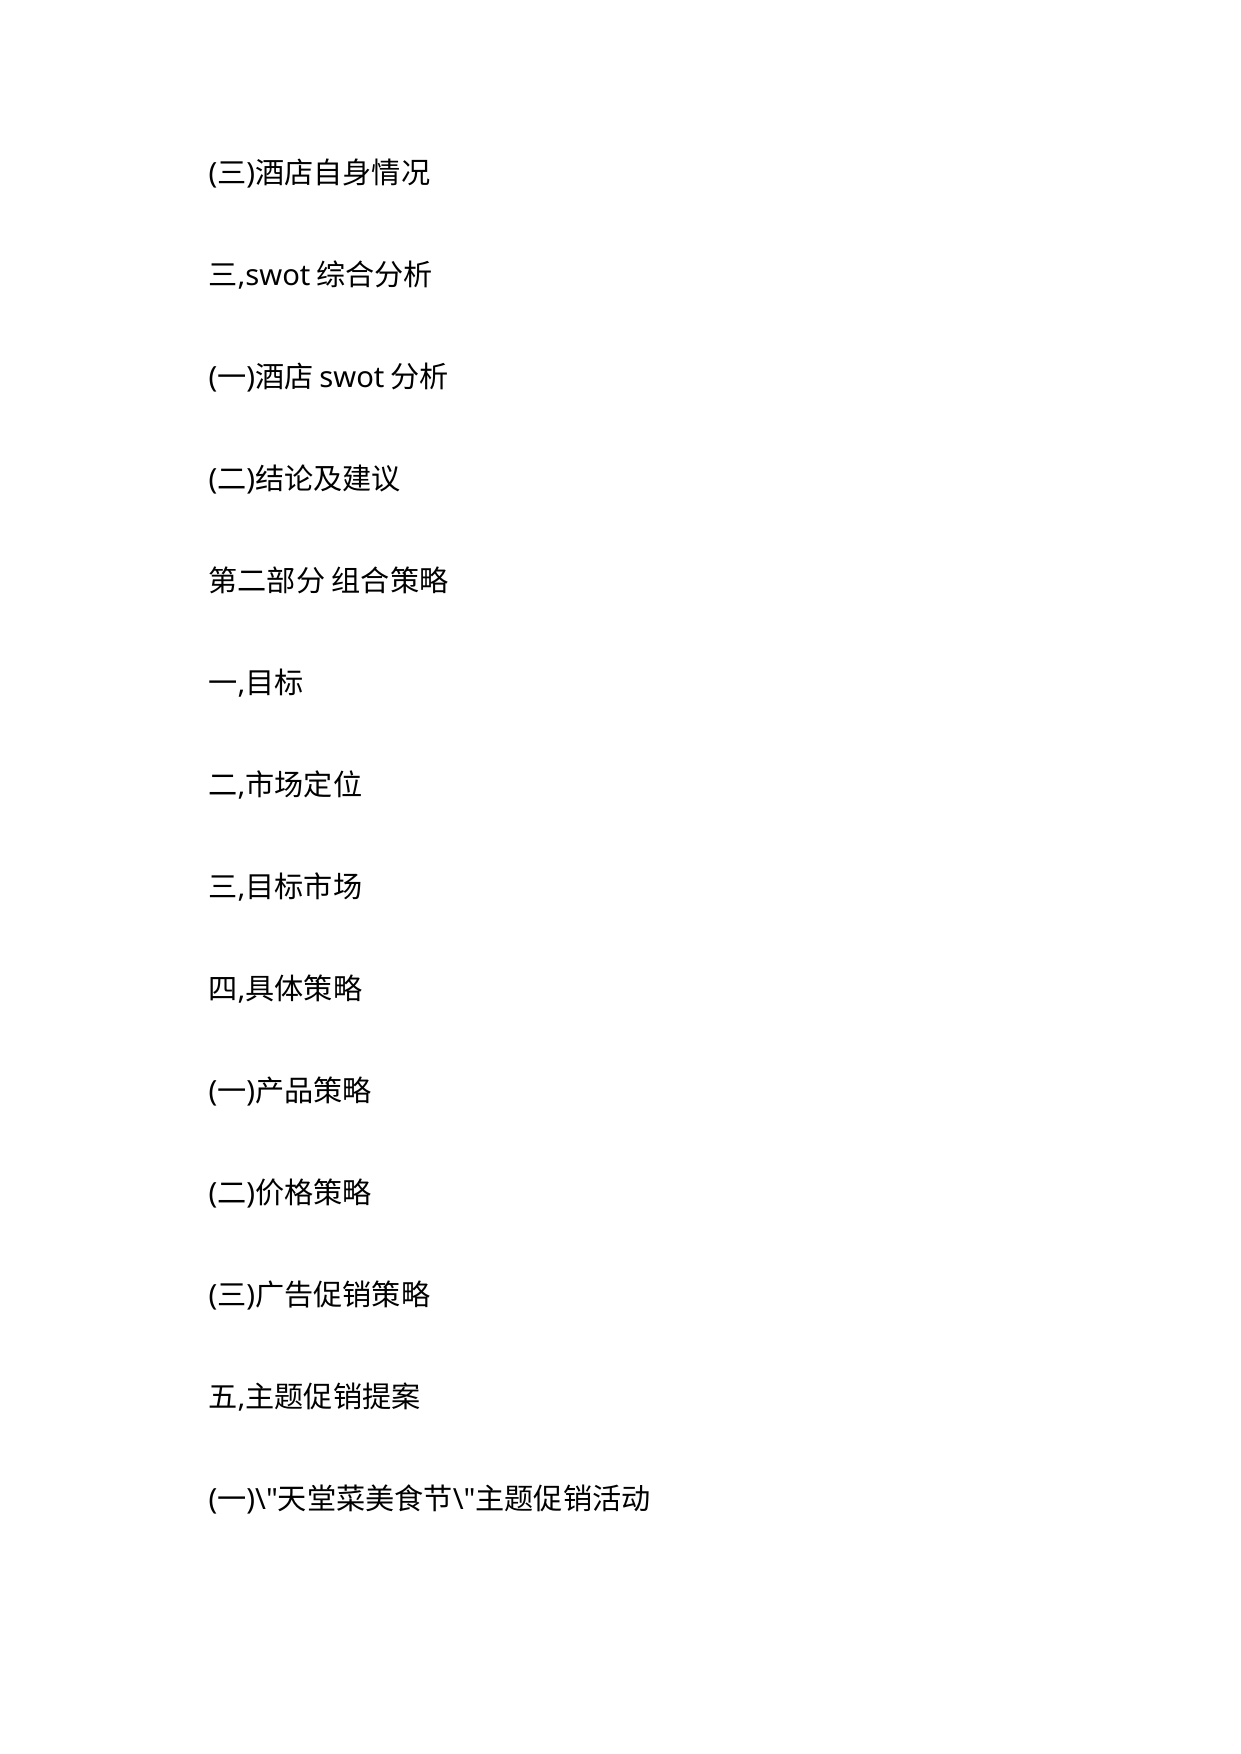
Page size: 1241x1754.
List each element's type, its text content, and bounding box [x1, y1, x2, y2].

text (二)结论及建议 [150, 456, 1090, 498]
text (二)价格策略 [150, 1169, 1090, 1212]
text 五,主题促销提案 [150, 1373, 1090, 1416]
text (三)酒店自身情况 [150, 150, 1090, 192]
text 三,目标市场 [150, 864, 1090, 906]
text (一)产品策略 [150, 1068, 1090, 1110]
text 三,swot综合分析 [150, 252, 1090, 294]
text (一)\"天堂菜美食节\"主题促销活动 [150, 1476, 1090, 1518]
text 二,市场定位 [150, 762, 1090, 804]
text 一,目标 [150, 660, 1090, 702]
text 第二部分 组合策略 [150, 558, 1090, 600]
text (一)酒店swot分析 [150, 354, 1090, 396]
text 四,具体策略 [150, 966, 1090, 1008]
text (三)广告促销策略 [150, 1272, 1090, 1314]
